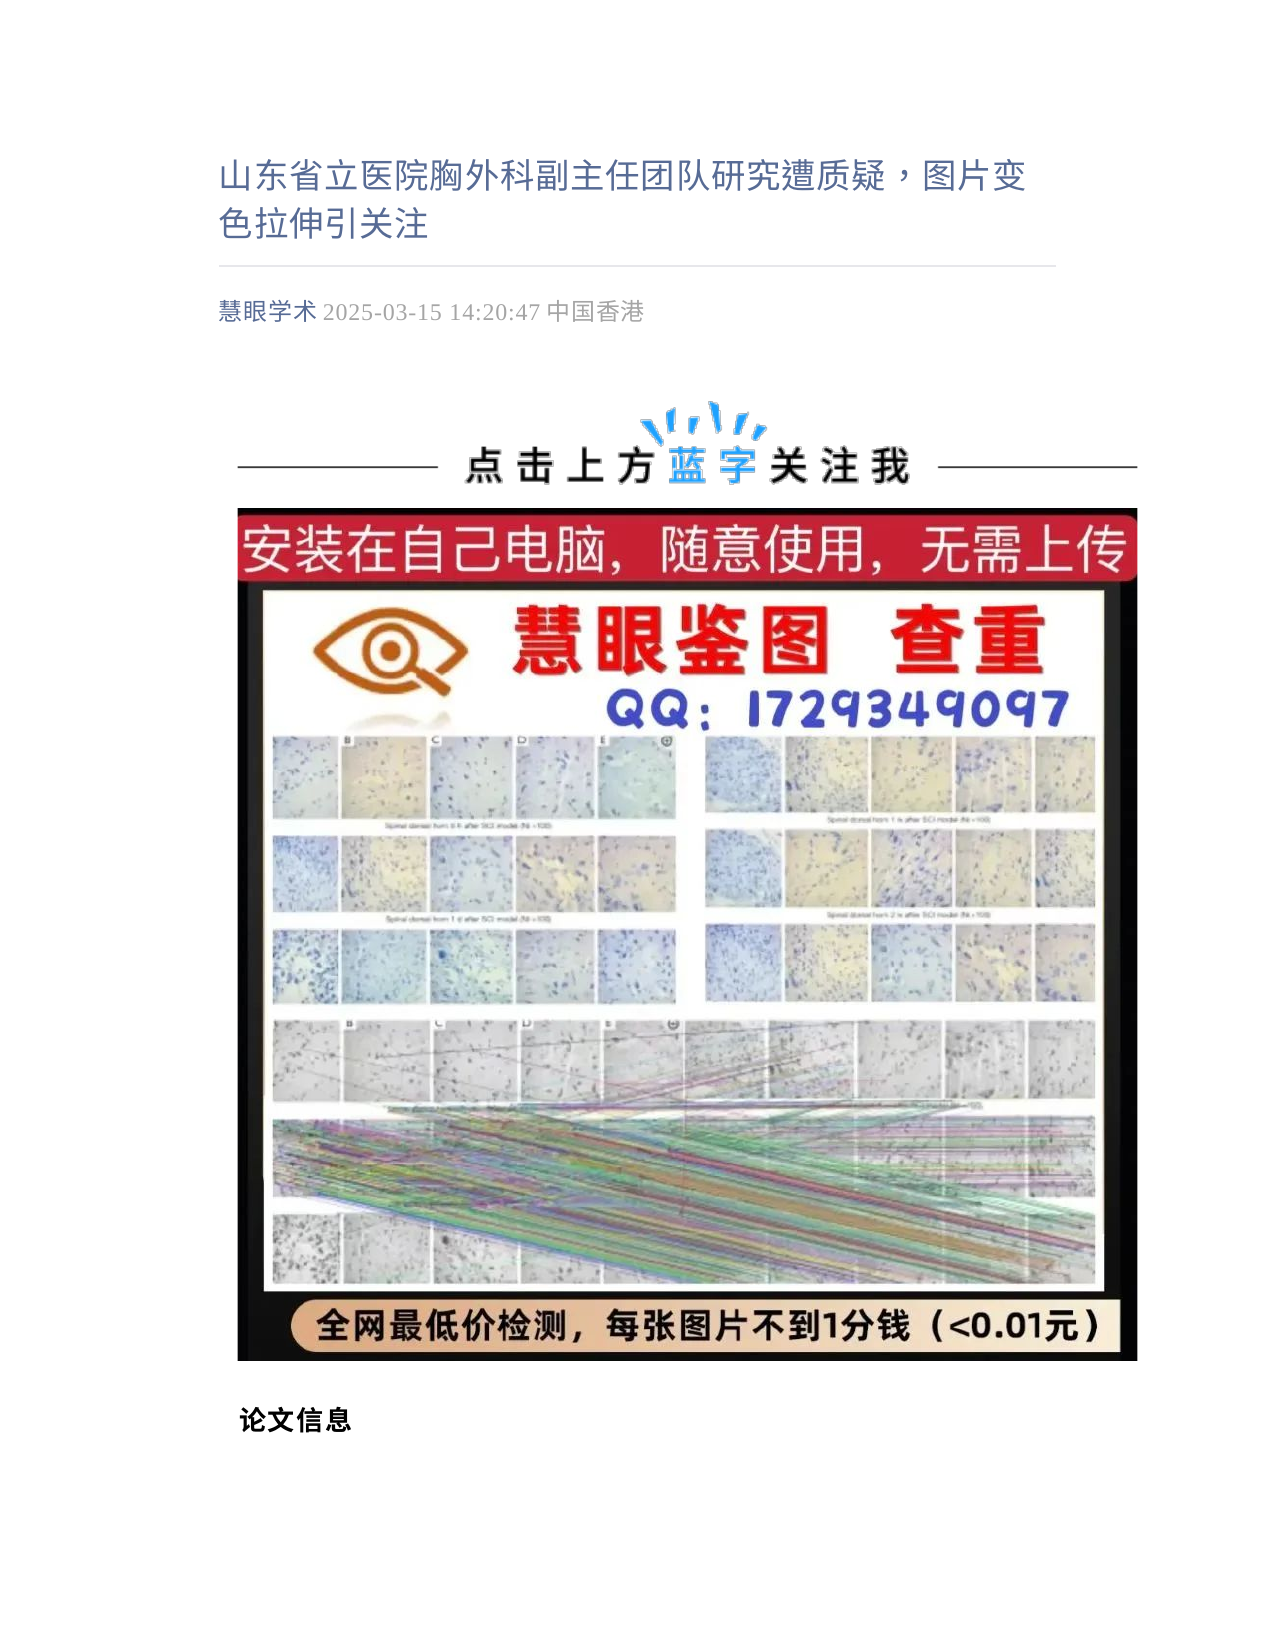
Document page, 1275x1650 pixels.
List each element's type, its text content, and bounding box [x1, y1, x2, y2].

text 论文信息 [239, 1401, 1036, 1438]
title 山东省立医院胸外科副主任团队研究遭质疑，图片变色拉伸引关注 [219, 150, 1056, 265]
list 慧眼学术2025-03-15 14:20:47中国香港 [219, 287, 1056, 327]
picture [237, 382, 1138, 1361]
